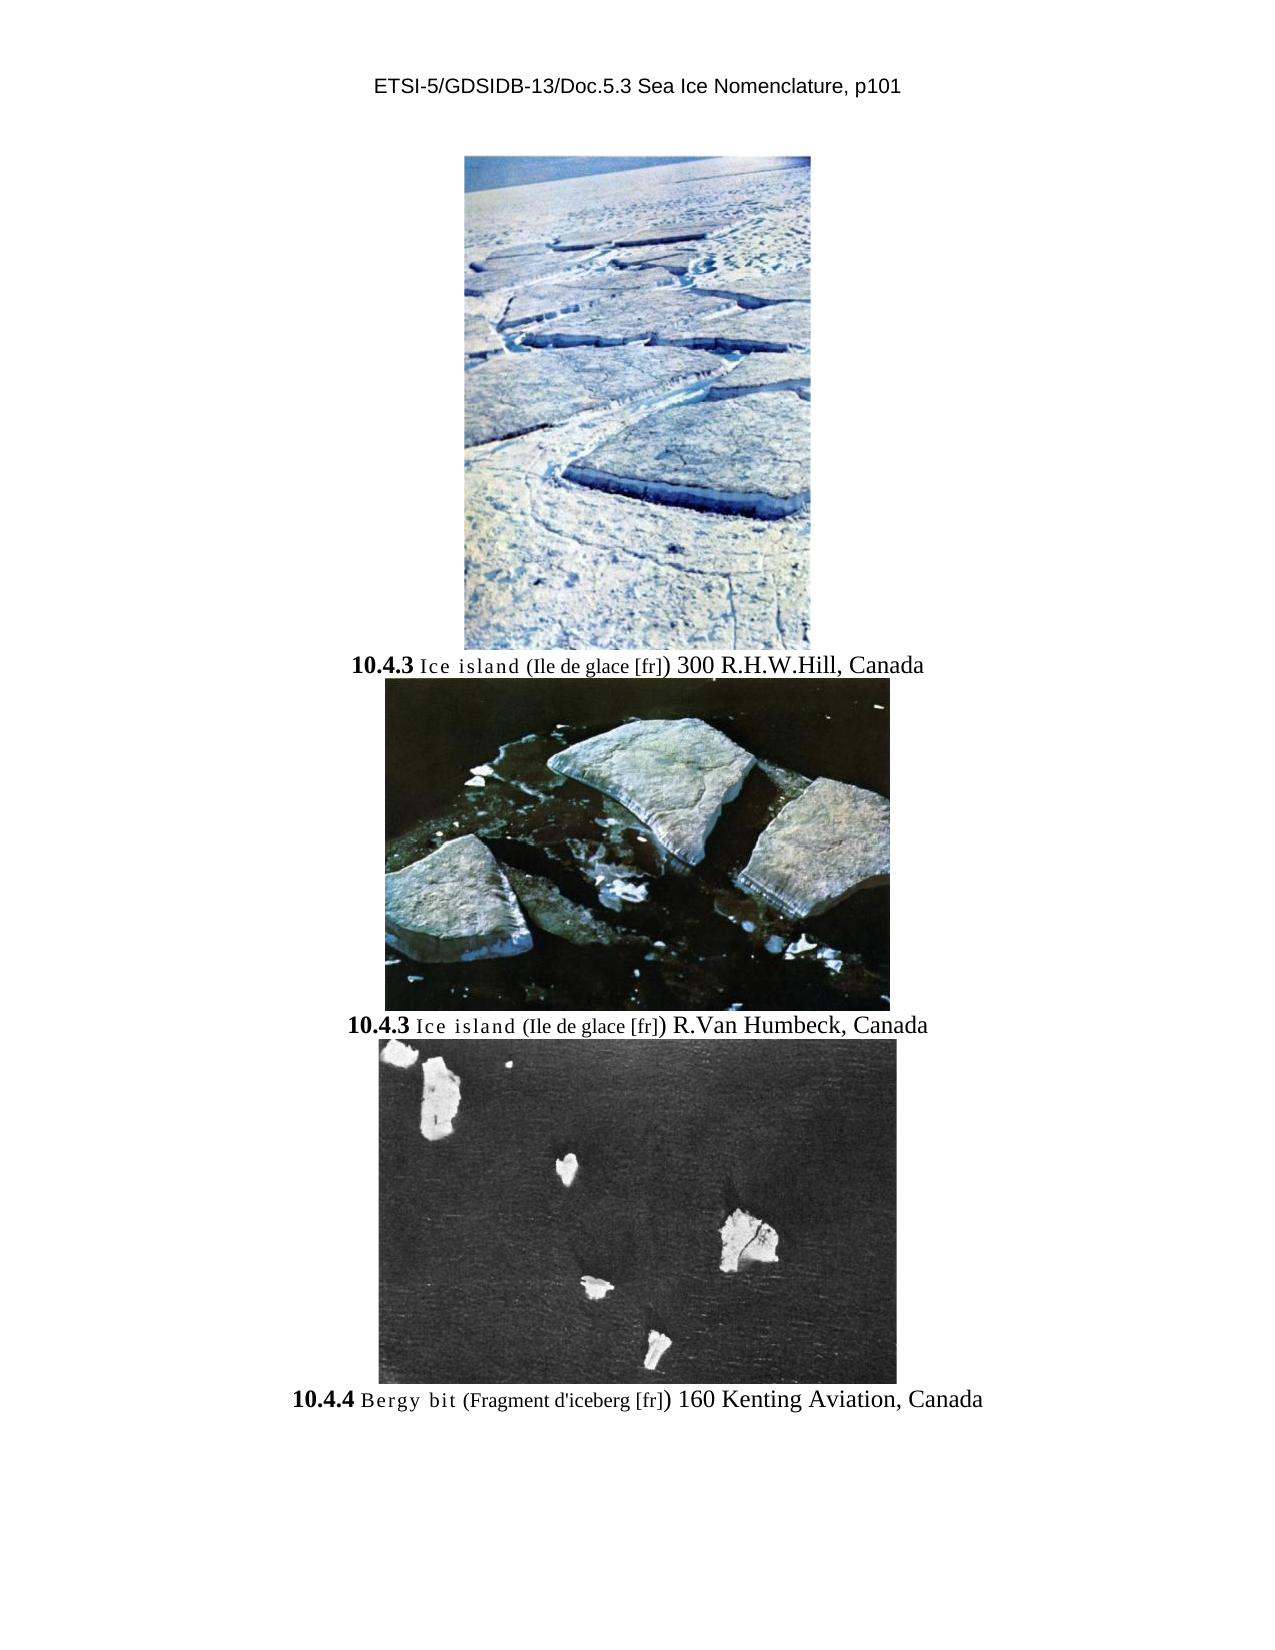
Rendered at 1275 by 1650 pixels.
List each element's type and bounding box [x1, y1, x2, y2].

picture [385, 678, 890, 1011]
picture [464, 155, 811, 650]
text [150, 155, 1125, 1413]
picture [378, 1039, 897, 1384]
